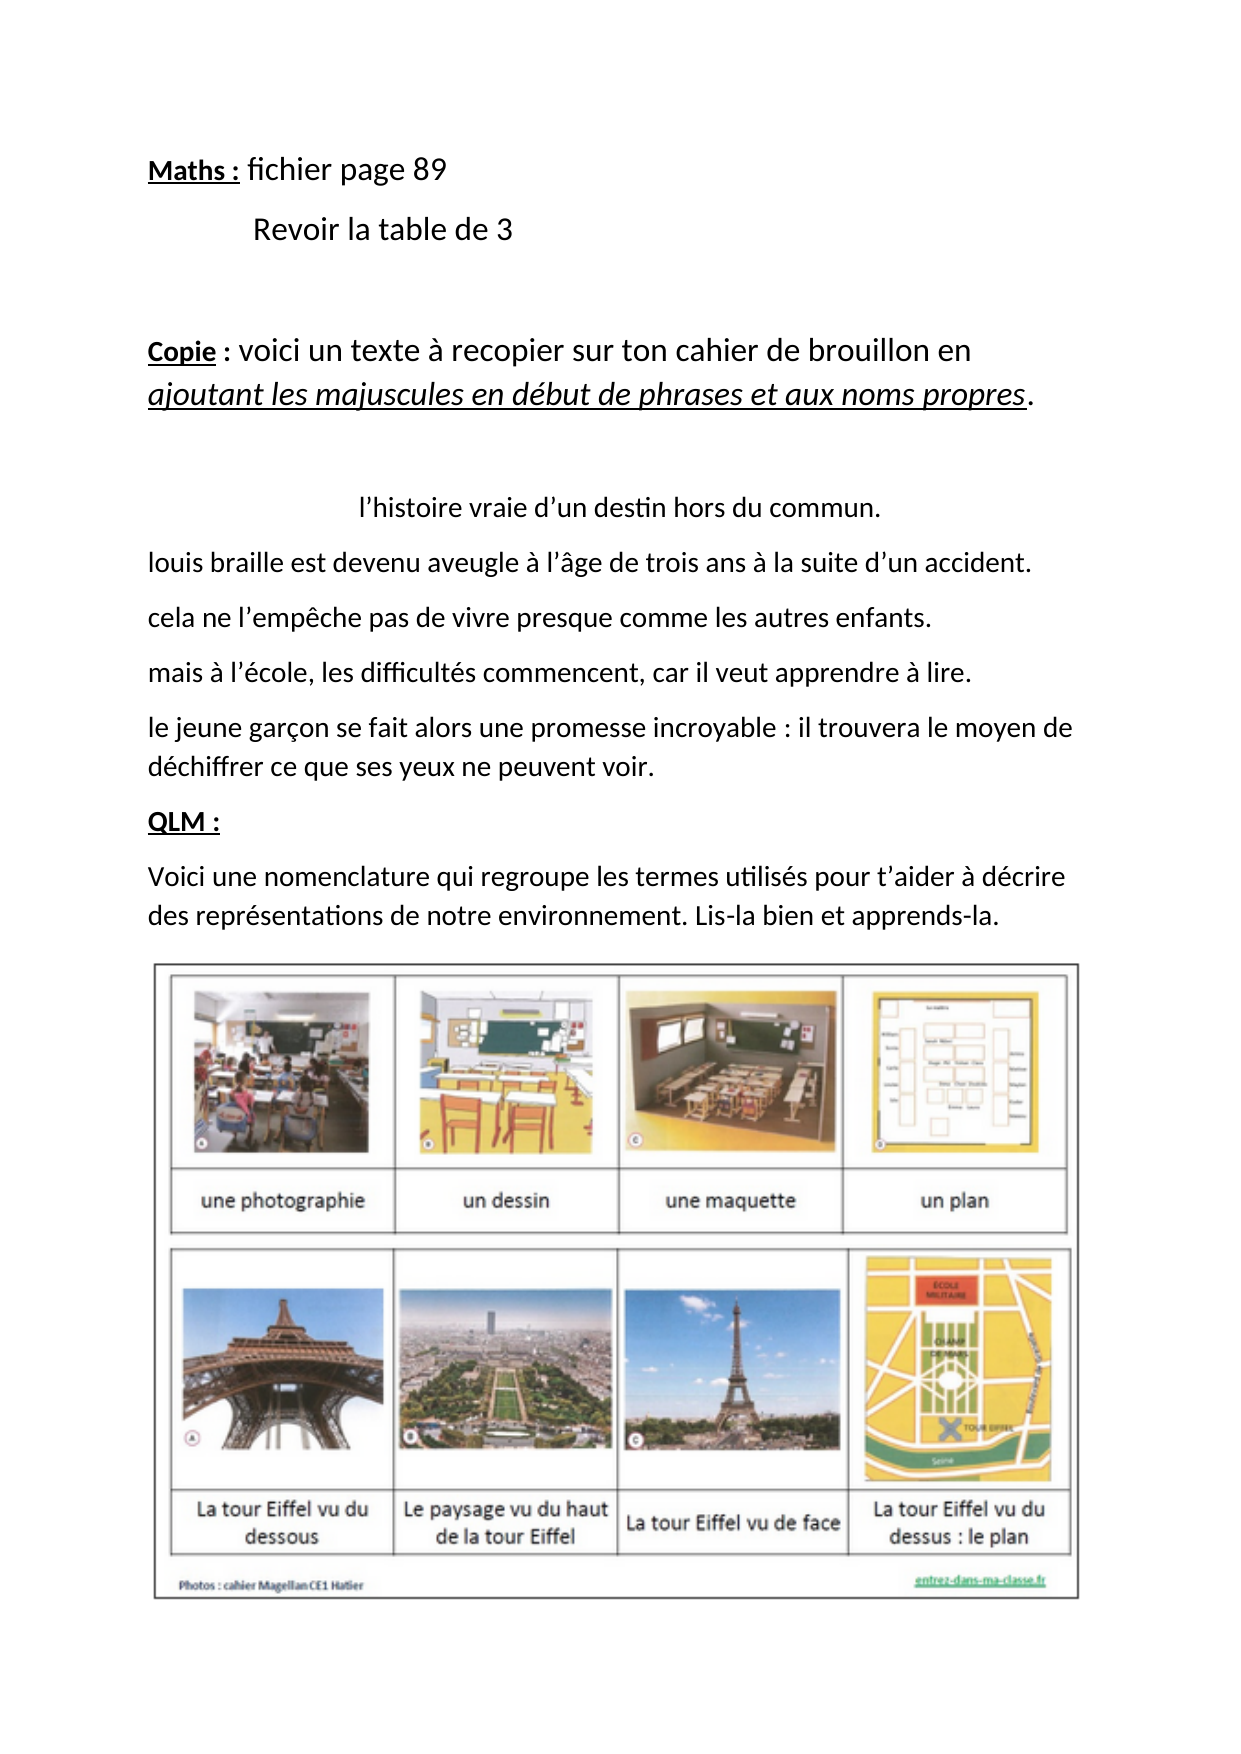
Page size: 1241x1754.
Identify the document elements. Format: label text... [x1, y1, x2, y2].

text Copie : voici un texte à recopier sur ton cahier de brouillon en ajoutant les majuscules en début de phrases et aux noms propres. [148, 329, 1093, 414]
text Maths : fichier page 89 [148, 148, 1093, 188]
text Voici une nomenclature qui regroupe les termes utilisés pour t’aider à décrire des représentations de notre environnement. Lis-la bien et apprends-la. [148, 858, 1093, 932]
picture [147, 951, 1083, 1603]
text Revoir la table de 3 [148, 208, 1093, 249]
text cela ne l’empêche pas de vivre presque comme les autres enfants. [148, 599, 1093, 635]
text mais à l’école, les difficultés commencent, car il veut apprendre à lire. [148, 654, 1093, 690]
text louis braille est devenu aveugle à l’âge de trois ans à la suite d’un accident. [148, 544, 1093, 580]
text le jeune garçon se fait alors une promesse incroyable : il trouvera le moyen de déchiffrer ce que ses yeux ne peuvent voir. [148, 709, 1093, 784]
text QLM : [148, 803, 1093, 839]
text l’histoire vraie d’un destin hors du commun. [148, 489, 1093, 525]
